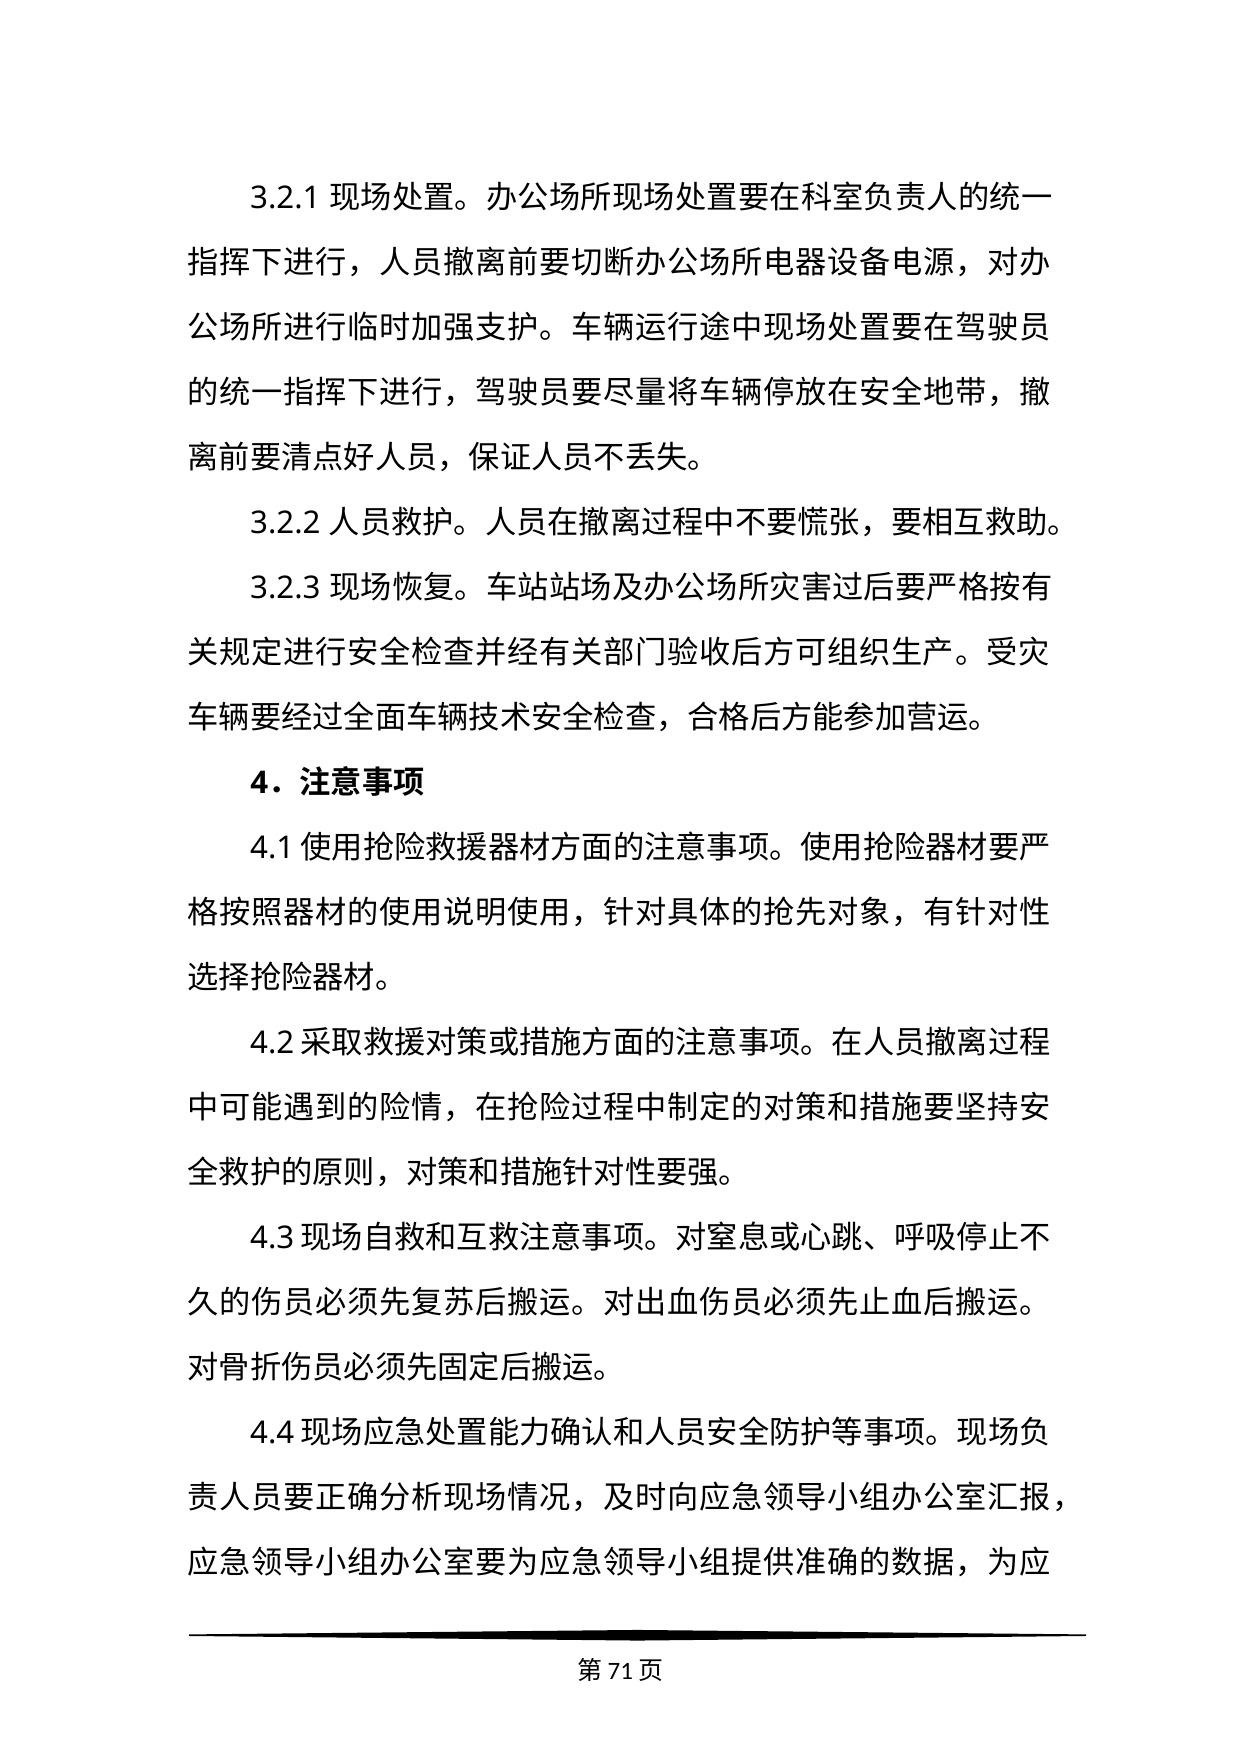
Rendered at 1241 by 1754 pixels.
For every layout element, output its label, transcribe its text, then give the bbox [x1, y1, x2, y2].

text 4．注意事项 [187, 747, 1053, 812]
text 3.2.3 现场恢复。车站站场及办公场所灾害过后要严格按有关规定进行安全检查并经有关部门验收后方可组织生产。受灾车辆要经过全面车辆技术安全检查，合格后方能参加营运。 [187, 552, 1053, 747]
text 4.1使用抢险救援器材方面的注意事项。使用抢险器材要严格按照器材的使用说明使用，针对具体的抢先对象，有针对性选择抢险器材。 [187, 812, 1053, 1007]
text 3.2.2 人员救护。人员在撤离过程中不要慌张，要相互救助。 [187, 487, 1053, 552]
text 4.2采取救援对策或措施方面的注意事项。在人员撤离过程中可能遇到的险情，在抢险过程中制定的对策和措施要坚持安全救护的原则，对策和措施针对性要强。 [187, 1007, 1053, 1202]
text 4.3现场自救和互救注意事项。对窒息或心跳、呼吸停止不久的伤员必须先复苏后搬运。对出血伤员必须先止血后搬运。对骨折伤员必须先固定后搬运。 [187, 1202, 1053, 1397]
text 3.2.1 现场处置。办公场所现场处置要在科室负责人的统一指挥下进行，人员撤离前要切断办公场所电器设备电源，对办公场所进行临时加强支护。车辆运行途中现场处置要在驾驶员的统一指挥下进行，驾驶员要尽量将车辆停放在安全地带，撤离前要清点好人员，保证人员不丢失。 [187, 162, 1053, 487]
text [187, 1397, 1053, 1592]
